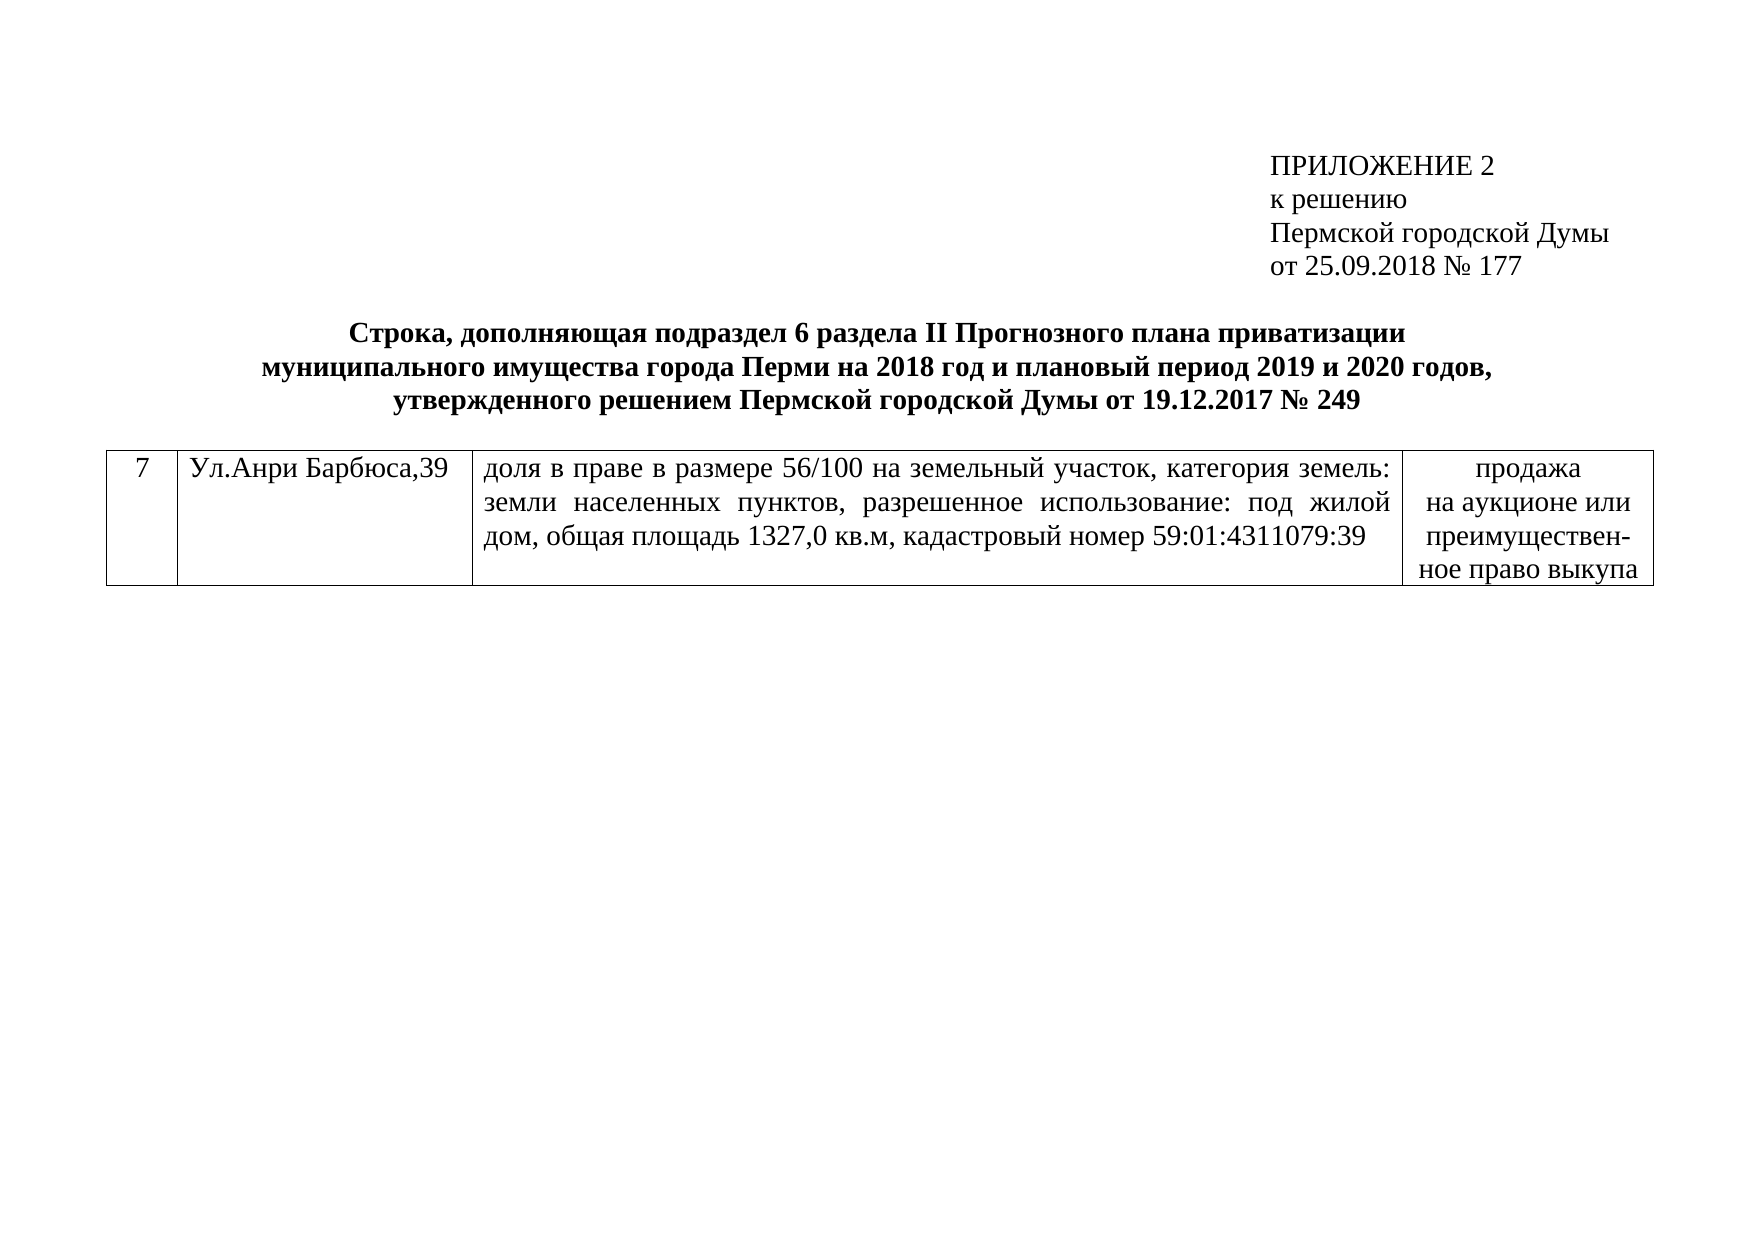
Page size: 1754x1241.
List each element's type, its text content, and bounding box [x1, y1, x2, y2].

table_header Ул.Анри Барбюса,39 [178, 451, 472, 585]
table_header 7 [107, 451, 177, 585]
text Строка, дополняющая подраздел 6 раздела II Прогнозного плана приватизации [118, 315, 1636, 349]
table_header доля в праве в размере 56/100 на земельный участок, категория земель: земли населенных пунктов, разрешенное использование: под жилой дом, общая площадь 1327,0 кв.м, кадастровый номер 59:01:4311079:39 [473, 451, 1402, 585]
text ПРИЛОЖЕНИЕ 2 [118, 148, 1636, 181]
text муниципального имущества города Перми на 2018 год и плановый период 2019 и 2020 годов, [118, 349, 1636, 382]
text к решению [118, 181, 1636, 215]
table_header продажа на аукционе или преимуществен-ное право выкупа [1403, 451, 1653, 585]
text Пермской городской Думы [118, 215, 1636, 248]
text от 25.09.2018 № 177 [118, 248, 1636, 282]
text утвержденного решением Пермской городской Думы от 19.12.2017 № 249 [118, 382, 1636, 416]
